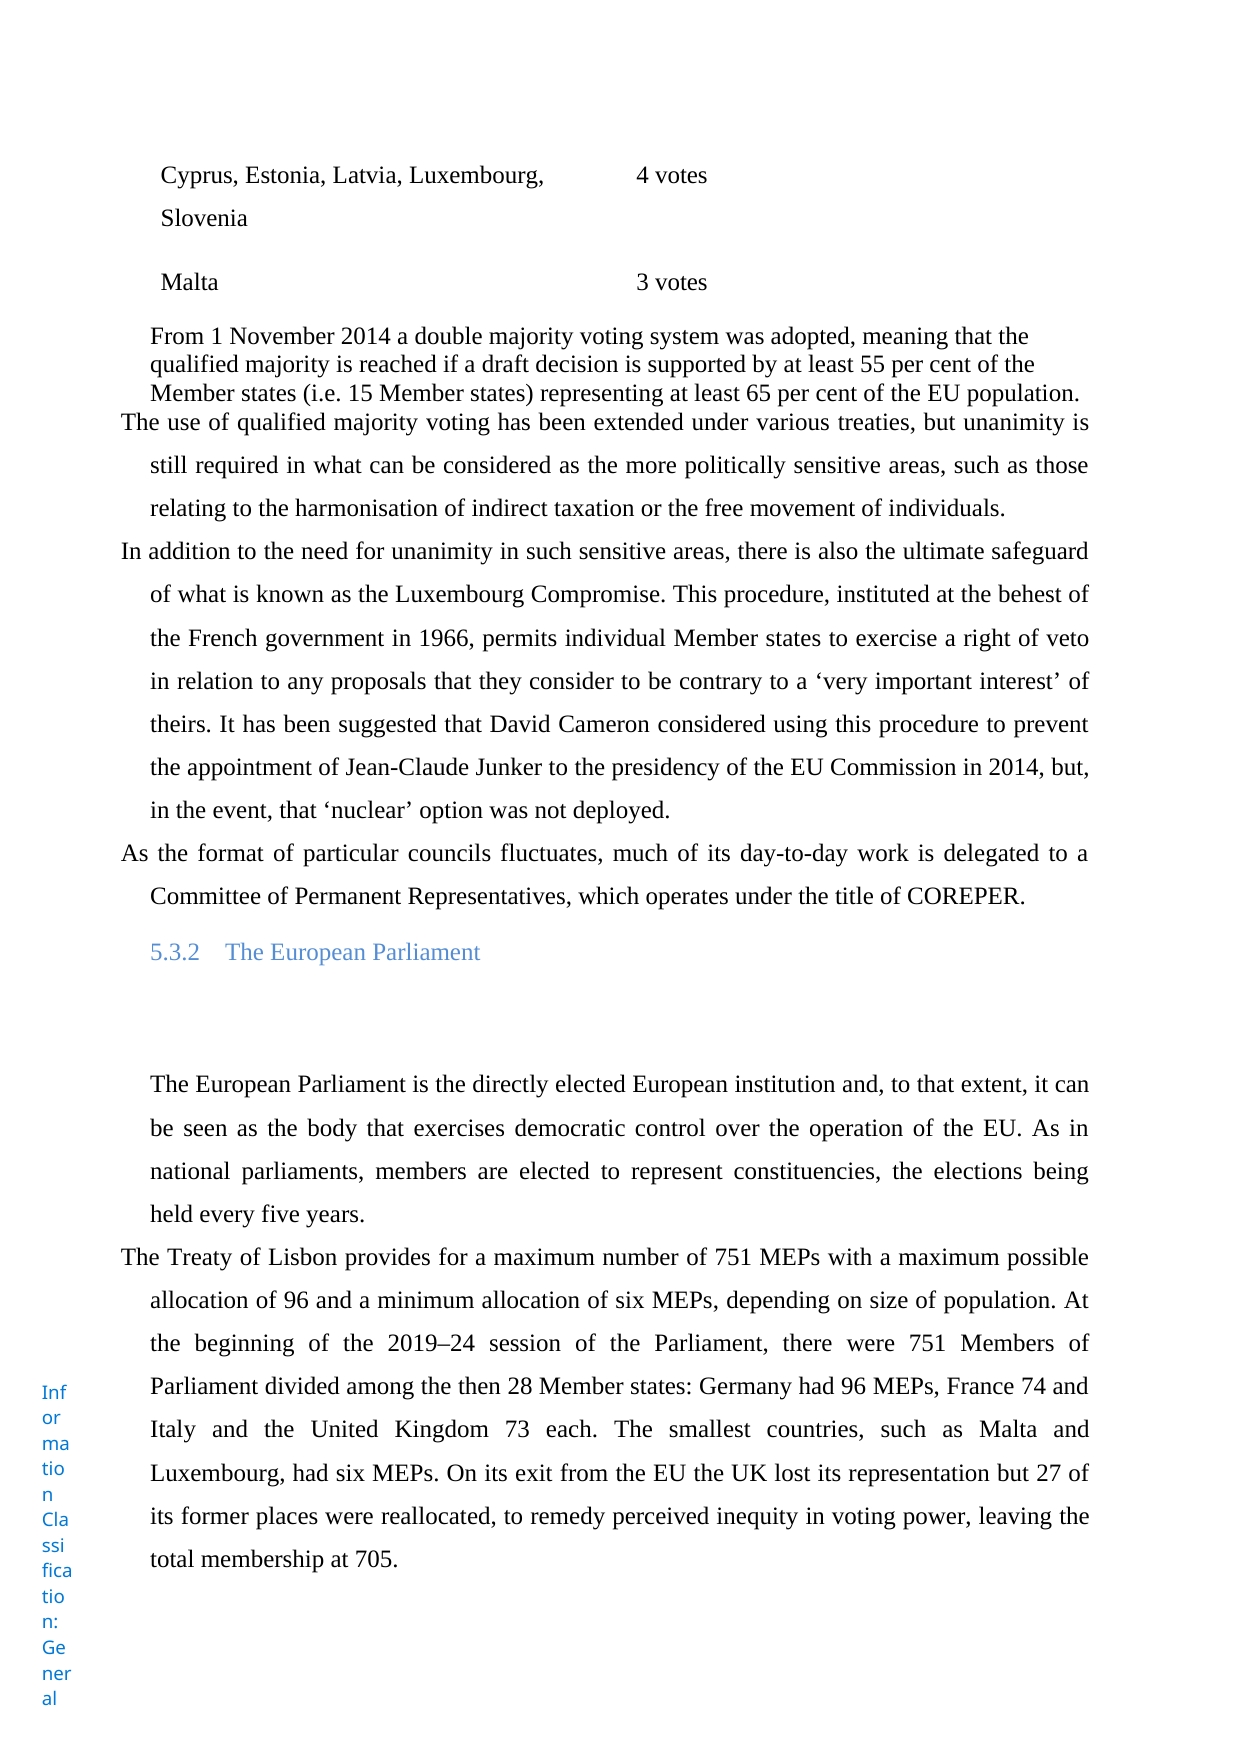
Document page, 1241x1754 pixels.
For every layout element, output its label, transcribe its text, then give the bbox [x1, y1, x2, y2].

table_cell 4 votes [626, 150, 1090, 257]
text From 1 November 2014 a double majority voting system was adopted, meaning that the qualified majority is reached if a draft decision is supported by at least 55 per cent of the Member states (i.e. 15 Member states) representing at least 65 per cent of the EU population. [150, 321, 1090, 407]
subtitle 5.3.2 The European Parliament [150, 937, 1090, 966]
table_cell Malta [150, 257, 626, 321]
table_cell Cyprus, Estonia, Latvia, Luxembourg, Slovenia [150, 150, 626, 257]
text The European Parliament is the directly elected European institution and, to that extent, it can be seen as the body that exercises democratic control over the operation of the EU. As in national parliaments, members are elected to represent constituencies, the elections being held every five years. [150, 1069, 1090, 1228]
text As the format of particular councils fluctuates, much of its day-to-day work is delegated to a Committee of Permanent Representatives, which operates under the title of COREPER. [121, 838, 1090, 910]
text The Treaty of Lisbon provides for a maximum number of 751 MEPs with a maximum possible allocation of 96 and a minimum allocation of six MEPs, depending on size of population. At the beginning of the 2019–24 session of the Parliament, there were 751 Members of Parliament divided among the then 28 Member states: Germany had 96 MEPs, France 74 and Italy and the United Kingdom 73 each. The smallest countries, such as Malta and Luxembourg, had six MEPs. On its exit from the EU the UK lost its representation but 27 of its former places were reallocated, to remedy perceived inequity in voting power, leaving the total membership at 705. [121, 1242, 1090, 1573]
table_cell 3 votes [626, 257, 1090, 321]
text In addition to the need for unanimity in such sensitive areas, there is also the ultimate safeguard of what is known as the Luxembourg Compromise. This procedure, instituted at the behest of the French government in 1966, permits individual Member states to exercise a right of veto in relation to any proposals that they consider to be contrary to a ‘very important interest’ of theirs. It has been suggested that David Cameron considered using this procedure to prevent the appointment of Jean-Claude Junker to the presidency of the EU Commission in 2014, but, in the event, that ‘nuclear’ option was not deployed. [121, 536, 1090, 824]
text The use of qualified majority voting has been extended under various treaties, but unanimity is still required in what can be considered as the more politically sensitive areas, such as those relating to the harmonisation of indirect taxation or the free movement of individuals. [121, 407, 1090, 522]
